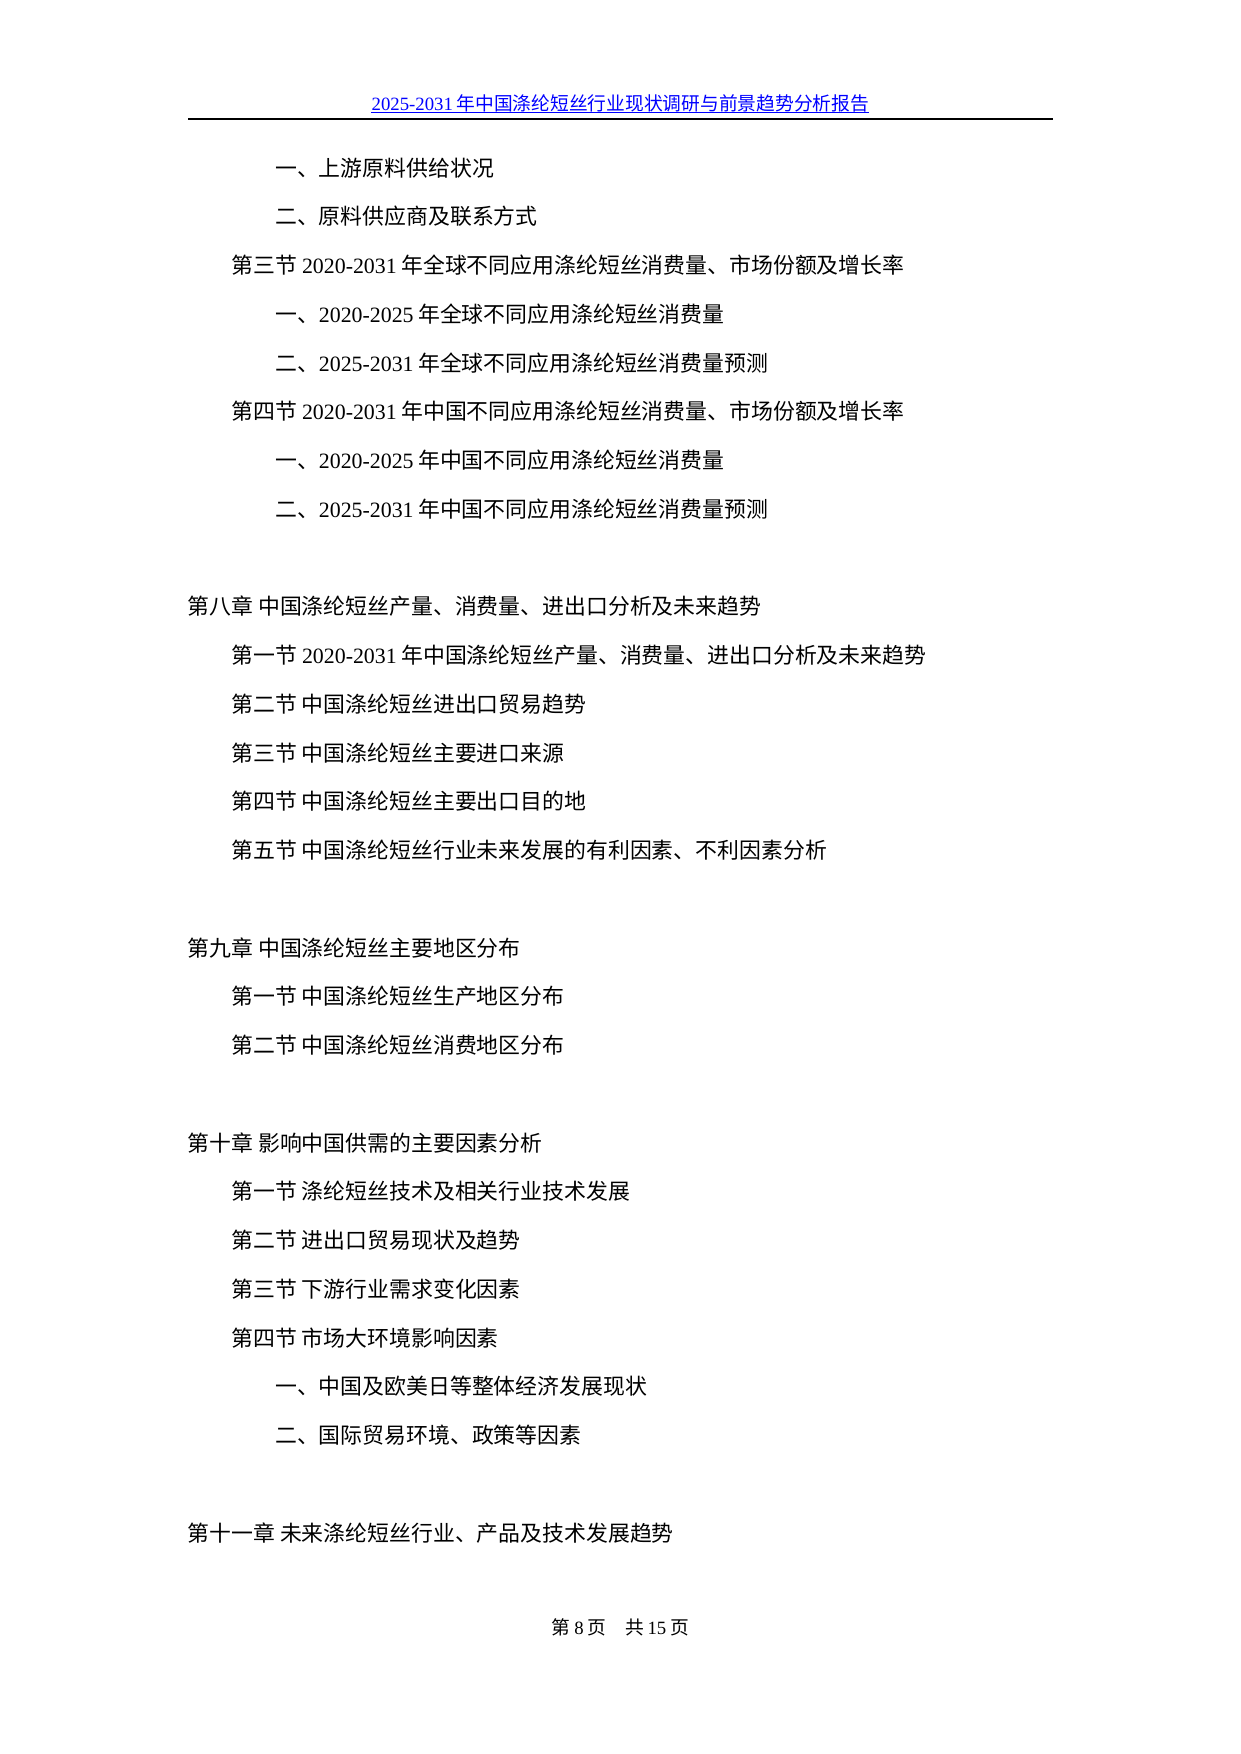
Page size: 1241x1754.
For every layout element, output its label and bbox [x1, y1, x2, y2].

text [187, 150, 1053, 1548]
